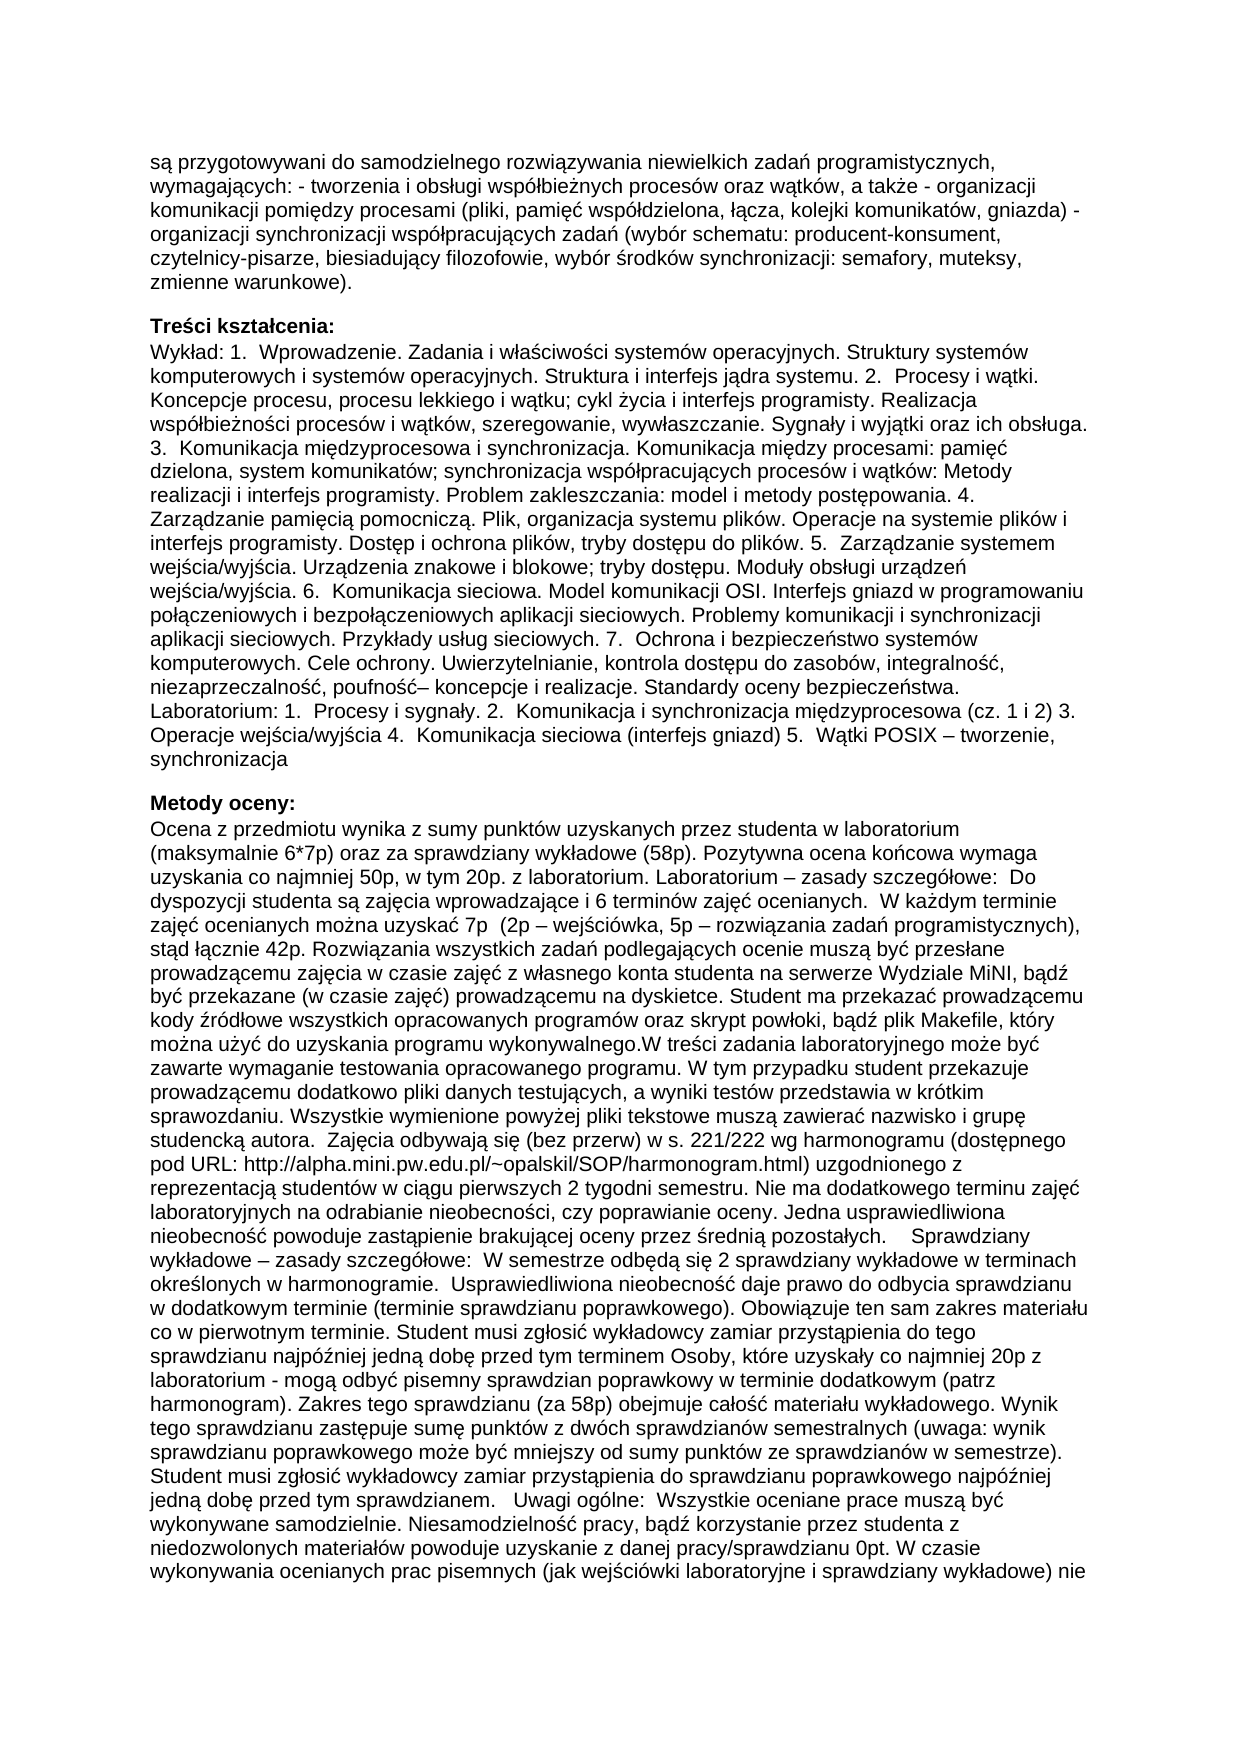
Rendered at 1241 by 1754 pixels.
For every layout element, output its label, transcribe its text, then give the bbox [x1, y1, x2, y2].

text Wykład: 1. Wprowadzenie. Zadania i właściwości systemów operacyjnych. Struktury systemów komputerowych i systemów operacyjnych. Struktura i interfejs jądra systemu. 2. Procesy i wątki. Koncepcje procesu, procesu lekkiego i wątku; cykl życia i interfejs programisty. Realizacja współbieżności procesów i wątków, szeregowanie, wywłaszczanie. Sygnały i wyjątki oraz ich obsłu­ga. 3. Komunikacja międzyprocesowa i synchronizacja. Komunikacja między procesami: pamięć dzielona, system komunikatów; synchronizacja współpracujących procesów i wątków: Metody realizacji i interfejs programisty. Problem zak­leszczania: model i metody postępowania. 4. Zarządzanie pamięcią pomocniczą. Plik, organizacja systemu plików. Operacje na systemie plików i interfejs programisty. Dostęp i ochrona plików, tryby dostępu do plików. 5. Zarządzanie systemem wejścia/wyjścia. Urządzenia znakowe i blokowe; tryby dostępu. Moduły obsługi urządzeń wejścia/wyjścia. 6. Komunikacja sieciowa. Model komunikacji OSI. Interfejs gniazd w programowaniu połączeniowych i bezpołączeniowych aplikacji sieciowych. Problemy komunikacji i synchronizacji aplikacji sieciowych. Przykłady usług sieciowych. 7. Ochrona i bezpieczeństwo systemów komputerowych. Cele ochrony. Uwierzytelnianie, kontrola dostępu do zasobów, integralność, niezaprzeczalność, poufność– koncepcje i realizacje. Standardy oceny bezpieczeństwa. Laboratorium: 1. Procesy i sygnały. 2. Komunikacja i synchronizacja międzyprocesowa (cz. 1 i 2) 3. Operacje wejścia/wyjścia 4. Komunikacja sieciowa (interfejs gniazd) 5. Wątki POSIX – tworzenie, synchronizacja [150, 339, 1090, 771]
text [150, 817, 1090, 1583]
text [150, 150, 1090, 294]
text Treści kształcenia: [150, 313, 1090, 337]
text Metody oceny: [150, 791, 1090, 814]
